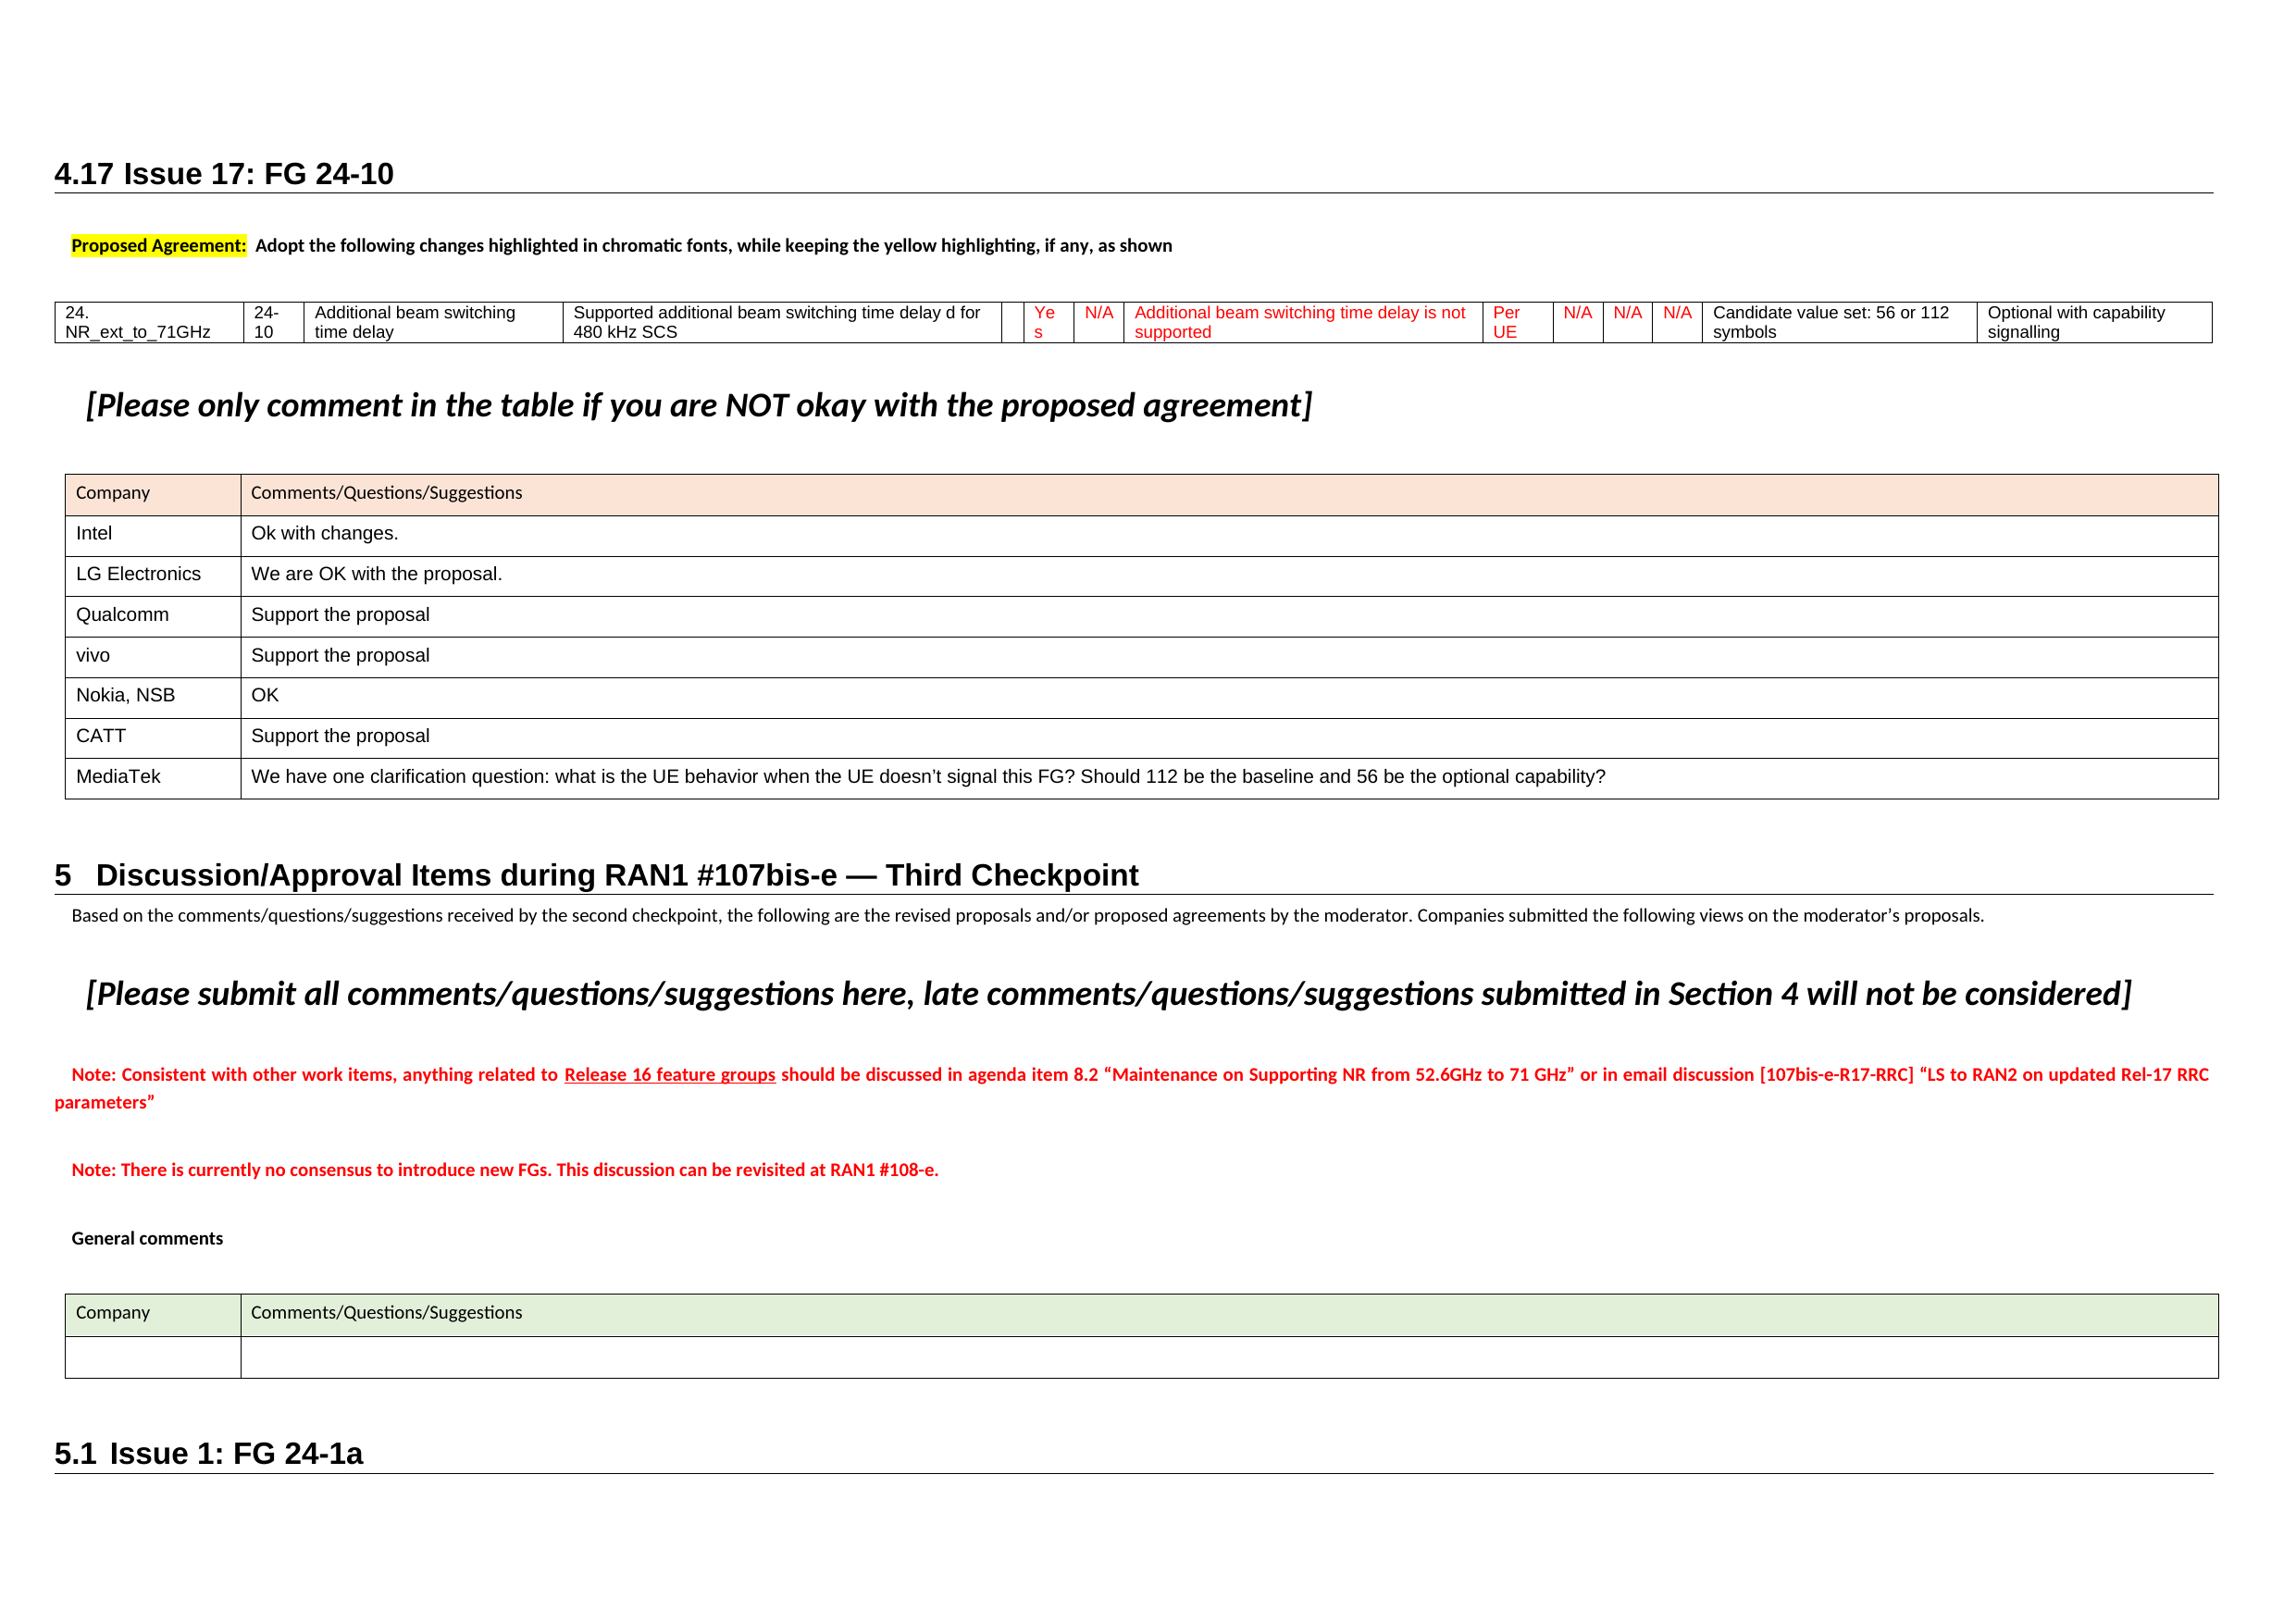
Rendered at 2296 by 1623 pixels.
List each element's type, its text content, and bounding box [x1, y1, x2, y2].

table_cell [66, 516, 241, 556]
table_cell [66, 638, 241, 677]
text [Please submit all comments/questions/suggestions here, late comments/questions/suggestions submitted in Section 4 will not be considered] [54, 972, 2214, 1014]
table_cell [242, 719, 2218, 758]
text Note: Consistent with other work items, anything related to Release 16 feature groups should be discussed in agenda item 8.2 “Maintenance on Supporting NR from 52.6GHz to 71 GHz” or in email discussion [107bis-e-R17-RRC] “LS to RAN2 on updated Rel-17 RRC parameters” [54, 1062, 2214, 1114]
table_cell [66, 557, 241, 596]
text General comments [54, 1226, 2214, 1249]
text Note: There is currently no consensus to introduce new FGs. This discussion can be revisited at RAN1 #108-e. [54, 1158, 2214, 1182]
text Based on the comments/questions/suggestions received by the second checkpoint, the following are the revised proposals and/or proposed agreements by the moderator. Companies submitted the following views on the moderator’s proposals. [54, 904, 2214, 927]
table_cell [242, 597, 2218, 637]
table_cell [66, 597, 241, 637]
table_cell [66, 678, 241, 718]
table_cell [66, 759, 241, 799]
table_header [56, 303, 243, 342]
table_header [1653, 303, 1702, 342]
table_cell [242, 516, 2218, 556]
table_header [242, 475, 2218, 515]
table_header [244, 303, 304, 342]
subtitle Issue 1: FG 24-1a [54, 1435, 2214, 1474]
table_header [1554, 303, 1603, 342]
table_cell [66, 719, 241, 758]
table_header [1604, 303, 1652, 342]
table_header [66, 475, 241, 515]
text Proposed Agreement: Adopt the following changes highlighted in chromatic fonts, while keeping the yellow highlighting, if any, as shown [54, 233, 2214, 257]
subtitle Issue 17: FG 24-10 [54, 155, 2214, 193]
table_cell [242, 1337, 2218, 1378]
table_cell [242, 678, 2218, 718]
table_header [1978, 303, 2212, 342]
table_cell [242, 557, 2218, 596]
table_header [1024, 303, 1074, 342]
text [Please only comment in the table if you are NOT okay with the proposed agreement] [54, 383, 2214, 425]
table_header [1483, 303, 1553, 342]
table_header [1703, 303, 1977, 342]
subtitle Discussion/Approval Items during RAN1 #107bis-e — Third Checkpoint [54, 857, 2214, 895]
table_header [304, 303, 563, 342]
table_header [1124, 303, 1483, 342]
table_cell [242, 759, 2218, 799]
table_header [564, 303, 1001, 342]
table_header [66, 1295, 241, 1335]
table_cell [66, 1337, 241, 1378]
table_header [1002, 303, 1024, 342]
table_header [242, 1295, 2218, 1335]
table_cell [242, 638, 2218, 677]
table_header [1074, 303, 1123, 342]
